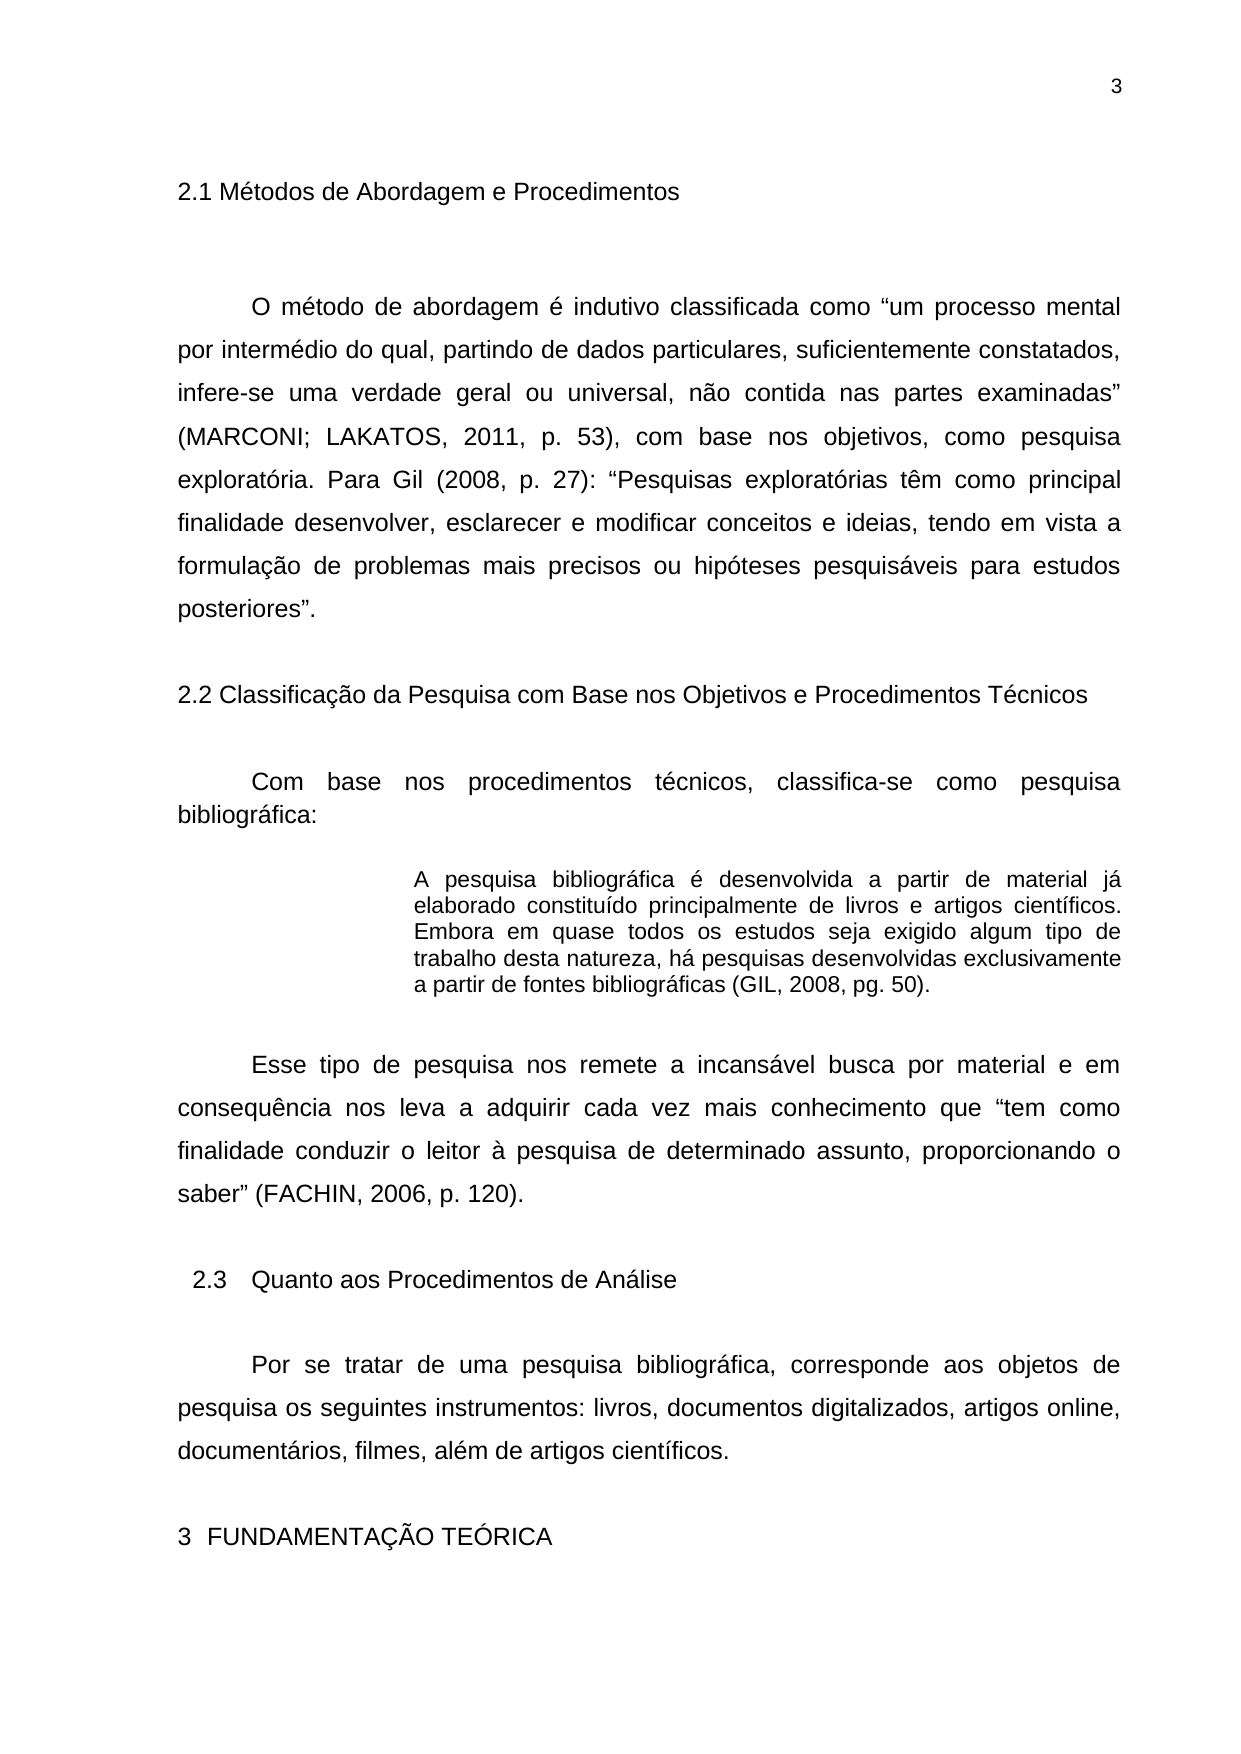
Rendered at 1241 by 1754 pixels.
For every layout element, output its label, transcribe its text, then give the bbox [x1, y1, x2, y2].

text O método de abordagem é indutivo classificada como “um processo mental por intermédio do qual, partindo de dados particulares, suficientemente constatados, infere-se uma verdade geral ou universal, não contida nas partes examinadas” (MARCONI; LAKATOS, 2011, p. 53), com base nos objetivos, como pesquisa exploratória. Para Gil (2008, p. 27): “Pesquisas exploratórias têm como principal finalidade desenvolver, esclarecer e modificar conceitos e ideias, tendo em vista a formulação de problemas mais precisos ou hipóteses pesquisáveis para estudos posteriores”. [177, 292, 1122, 623]
text 2.1 Métodos de Abordagem e Procedimentos [177, 177, 1122, 206]
list Quanto aos Procedimentos de Análise [192, 1264, 1122, 1293]
text Esse tipo de pesquisa nos remete a incansável busca por material e em consequência nos leva a adquirir cada vez mais conhecimento que “tem como finalidade conduzir o leitor à pesquisa de determinado assunto, proporcionando o saber” (FACHIN, 2006, p. 120). [177, 1050, 1122, 1208]
text Com base nos procedimentos técnicos, classifica-se como pesquisa bibliográfica: [177, 767, 1122, 828]
text A pesquisa bibliográfica é desenvolvida a partir de material já elaborado constituído principalmente de livros e artigos científicos. Embora em quase todos os estudos seja exigido algum tipo de trabalho desta natureza, há pesquisas desenvolvidas exclusivamente a partir de fontes bibliográficas (GIL, 2008, pg. 50). [413, 866, 1122, 997]
list FUNDAMENTAÇÃO TEÓRICA [177, 1522, 1122, 1551]
text Por se tratar de uma pesquisa bibliográfica, corresponde aos objetos de pesquisa os seguintes instrumentos: livros, documentos digitalizados, artigos online, documentários, filmes, além de artigos científicos. [177, 1350, 1122, 1465]
text 2.2 Classificação da Pesquisa com Base nos Objetivos e Procedimentos Técnicos [177, 680, 1122, 709]
